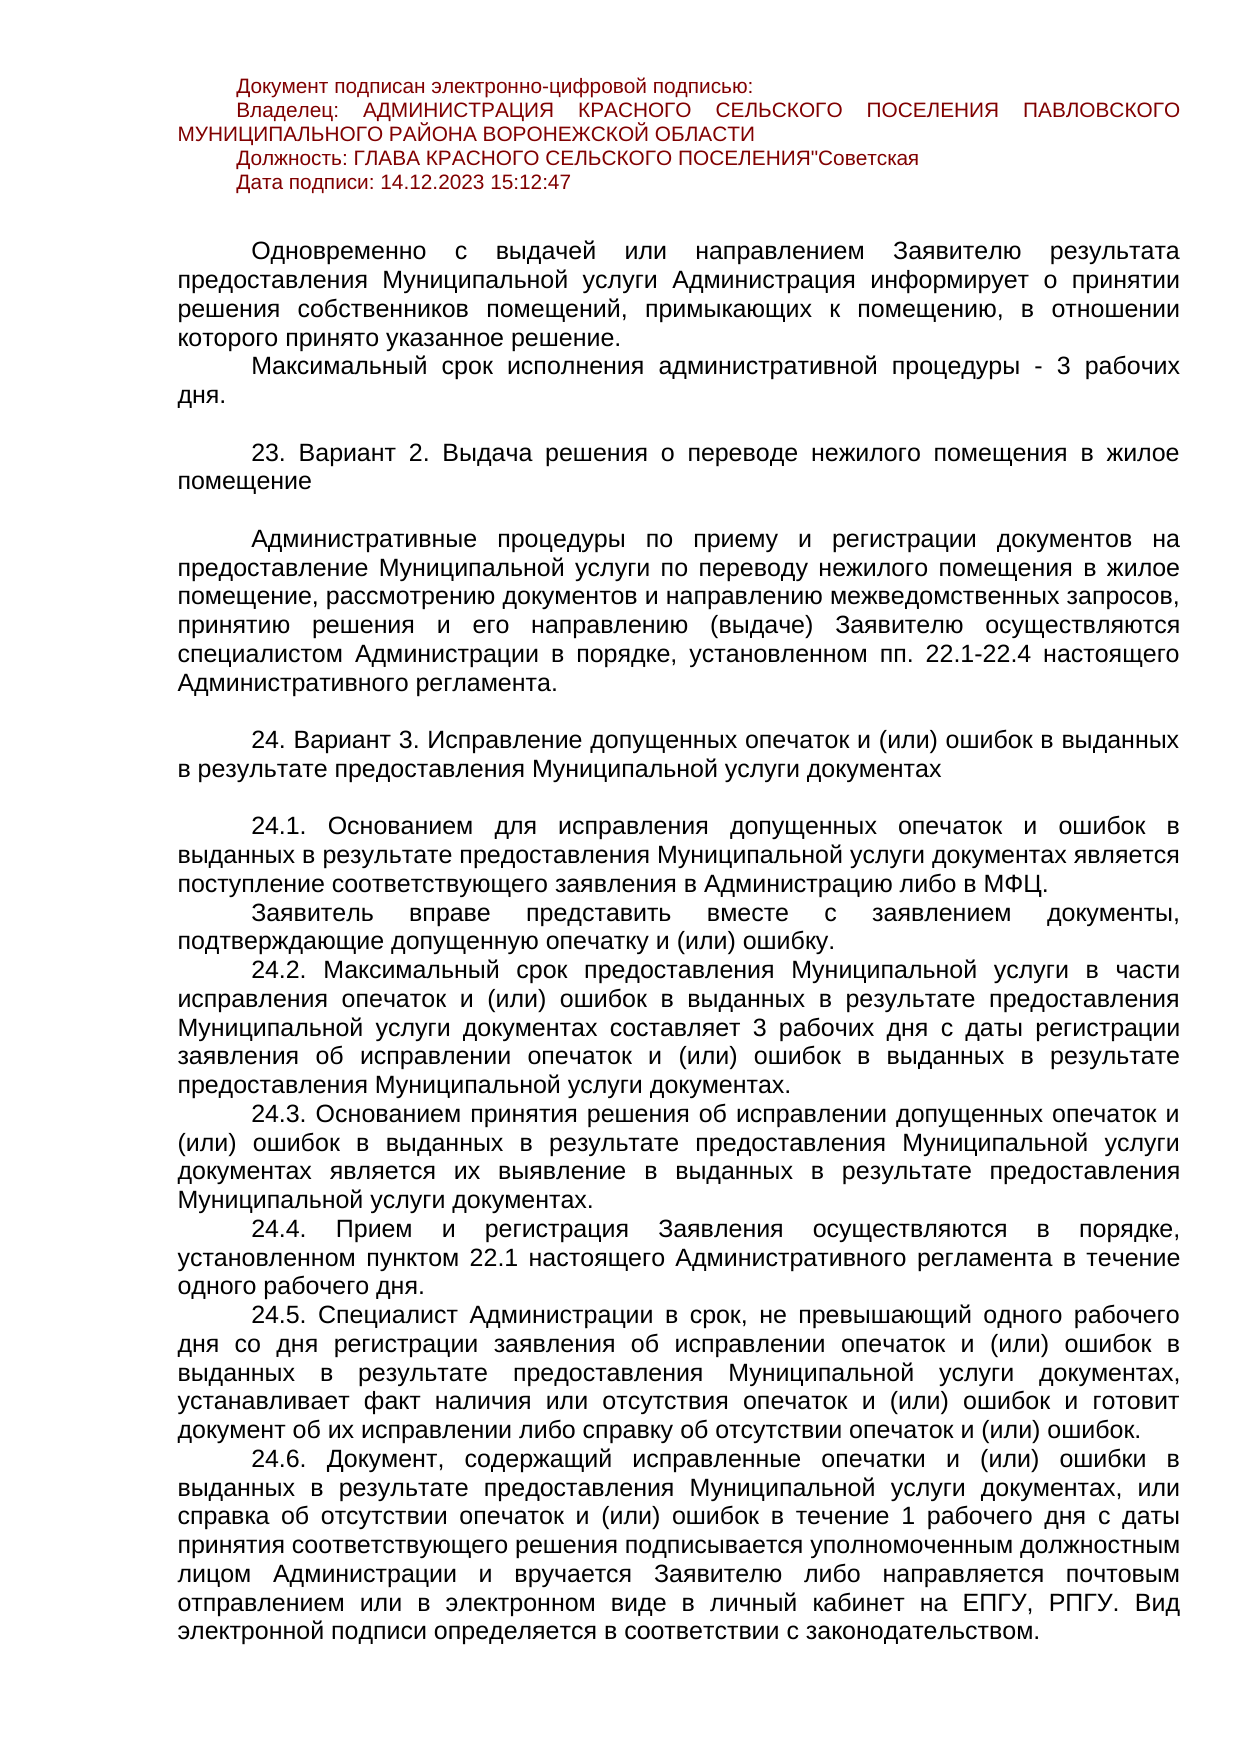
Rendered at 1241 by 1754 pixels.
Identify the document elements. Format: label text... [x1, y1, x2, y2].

text 24.5. Специалист Администрации в срок, не превышающий одного рабочего дня со дня регистрации заявления об исправлении опечаток и (или) ошибок в выданных в результате предоставления Муниципальной услуги документах, устанавливает факт наличия или отсутствия опечаток и (или) ошибок и готовит документ об их исправлении либо справку об отсутствии опечаток и (или) ошибок. [177, 1300, 1181, 1444]
text 24.4. Прием и регистрация Заявления осуществляются в порядке, установленном пунктом 22.1 настоящего Административного регламента в течение одного рабочего дня. [177, 1214, 1181, 1300]
text 24. Вариант 3. Исправление допущенных опечаток и (или) ошибок в выданных в результате предоставления Муниципальной услуги документах [177, 725, 1181, 782]
list Максимальный срок исполнения административной процедуры - 3 рабочих дня. [177, 351, 1181, 409]
list 23. Вариант 2. Выдача решения о переводе нежилого помещения в жилое помещение [177, 437, 1181, 495]
text Административные процедуры по приему и регистрации документов на предоставление Муниципальной услуги по переводу нежилого помещения в жилое помещение, рассмотрению документов и направлению межведомственных запросов, принятию решения и его направлению (выдаче) Заявителю осуществляются специалистом Администрации в порядке, установленном пп. 22.1-22.4 настоящего Административного регламента. [177, 524, 1181, 696]
text 24.6. Документ, содержащий исправленные опечатки и (или) ошибки в выданных в результате предоставления Муниципальной услуги документах, или справка об отсутствии опечаток и (или) ошибок в течение 1 рабочего дня с даты принятия соответствующего решения подписывается уполномоченным должностным лицом Администрации и вручается Заявителю либо направляется почтовым отправлением или в электронном виде в личный кабинет на ЕПГУ, РПГУ. Вид электронной подписи определяется в соответствии с законодательством. [177, 1444, 1181, 1645]
text 24.2. Максимальный срок предоставления Муниципальной услуги в части исправления опечаток и (или) ошибок в выданных в результате предоставления Муниципальной услуги документах составляет 3 рабочих дня с даты регистрации заявления об исправлении опечаток и (или) ошибок в выданных в результате предоставления Муниципальной услуги документах. [177, 955, 1181, 1099]
text 24.3. Основанием принятия решения об исправлении допущенных опечаток и (или) ошибок в выданных в результате предоставления Муниципальной услуги документах является их выявление в выданных в результате предоставления Муниципальной услуги документах. [177, 1099, 1181, 1214]
text 24.1. Основанием для исправления допущенных опечаток и ошибок в выданных в результате предоставления Муниципальной услуги документах является поступление соответствующего заявления в Администрацию либо в МФЦ. [177, 811, 1181, 897]
list Одновременно с выдачей или направлением Заявителю результата предоставления Муниципальной услуги Администрация информирует о принятии решения собственников помещений, примыкающих к помещению, в отношении которого принято указанное решение. [177, 236, 1181, 351]
text Заявитель вправе представить вместе с заявлением документы, подтверждающие допущенную опечатку и (или) ошибку. [177, 897, 1181, 955]
